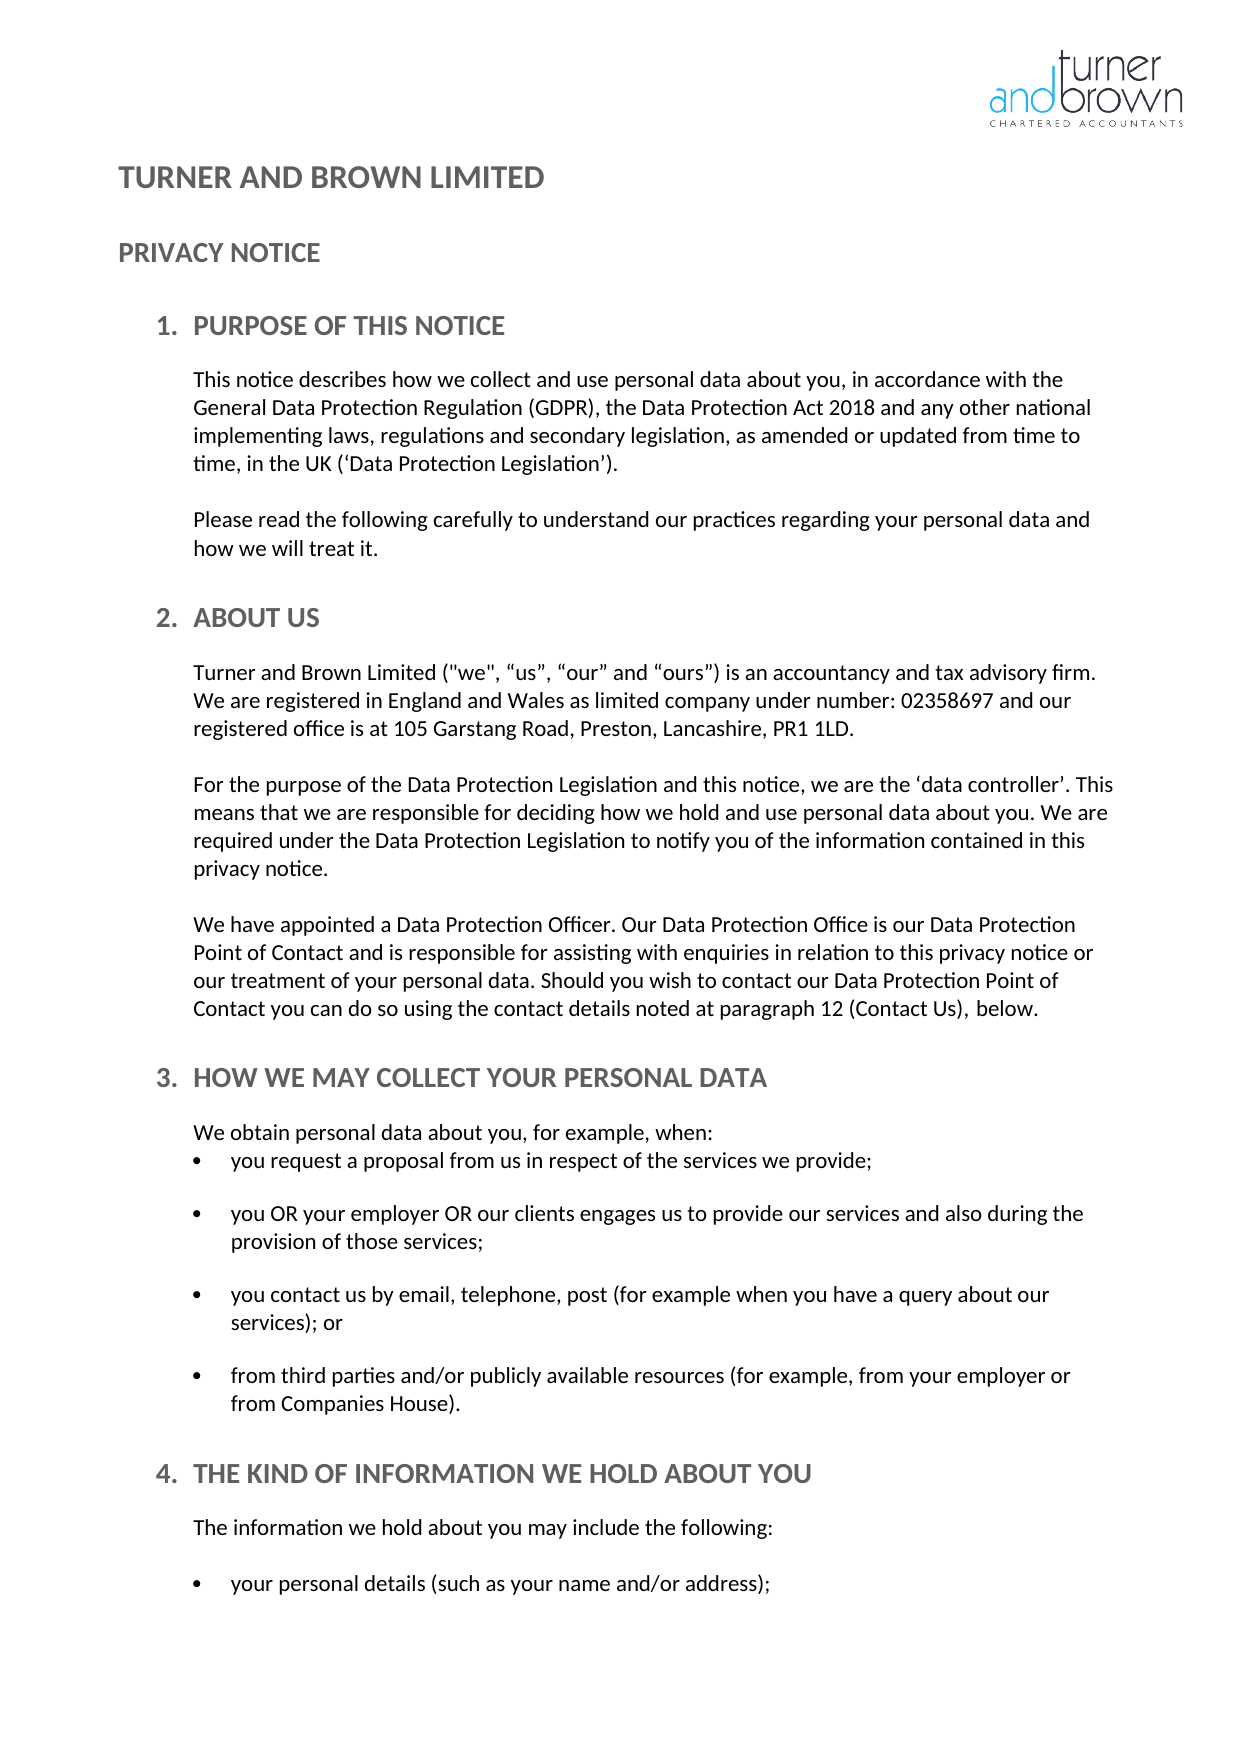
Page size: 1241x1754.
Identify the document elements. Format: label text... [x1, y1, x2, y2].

text The information we hold about you may include the following: [193, 1513, 1122, 1541]
subtitle THE KIND OF INFORMATION WE HOLD ABOUT YOU [156, 1455, 1122, 1490]
text For the purpose of the Data Protection Legislation and this notice, we are the ‘data controller’. This means that we are responsible for deciding how we hold and use personal data about you. We are required under the Data Protection Legislation to notify you of the information contained in this privacy notice. [193, 770, 1122, 882]
list you request a proposal from us in respect of the services we provide; [193, 1146, 1122, 1174]
text Turner and Brown Limited ("we", “us”, “our” and “ours”) is an accountancy and tax advisory firm. We are registered in England and Wales as limited company under number: 02358697 and our registered office is at 105 Garstang Road, Preston, Lancashire, PR1 1LD. [193, 658, 1122, 742]
text We obtain personal data about you, for example, when: [193, 1118, 1122, 1146]
list you contact us by email, telephone, post (for example when you have a query about our services); or [193, 1280, 1122, 1336]
text Please read the following carefully to understand our practices regarding your personal data and how we will treat it. [193, 506, 1122, 562]
list you OR your employer OR our clients engages us to provide our services and also during the provision of those services; [193, 1199, 1122, 1255]
subtitle ABOUT US [156, 599, 1122, 635]
subtitle PURPOSE OF THIS NOTICE [156, 307, 1122, 343]
text We have appointed a Data Protection Officer. Our Data Protection Office is our Data Protection Point of Contact and is responsible for assisting with enquiries in relation to this privacy notice or our treatment of your personal data. Should you wish to contact our Data Protection Point of Contact you can do so using the contact details noted at paragraph 12 (Contact Us), below. [193, 910, 1122, 1022]
list your personal details (such as your name and/or address); [193, 1569, 1122, 1597]
text This notice describes how we collect and use personal data about you, in accordance with the General Data Protection Regulation (GDPR), the Data Protection Act 2018 and any other national implementing laws, regulations and secondary legislation, as amended or updated from time to time, in the UK (‘Data Protection Legislation’). [193, 366, 1122, 478]
subtitle PRIVACY NOTICE [118, 234, 1122, 269]
picture [989, 50, 1183, 127]
subtitle TURNER AND BROWN LIMITED [118, 156, 1122, 196]
subtitle HOW WE MAY COLLECT YOUR PERSONAL DATA [156, 1059, 1122, 1095]
list from third parties and/or publicly available resources (for example, from your employer or from Companies House). [193, 1361, 1122, 1417]
